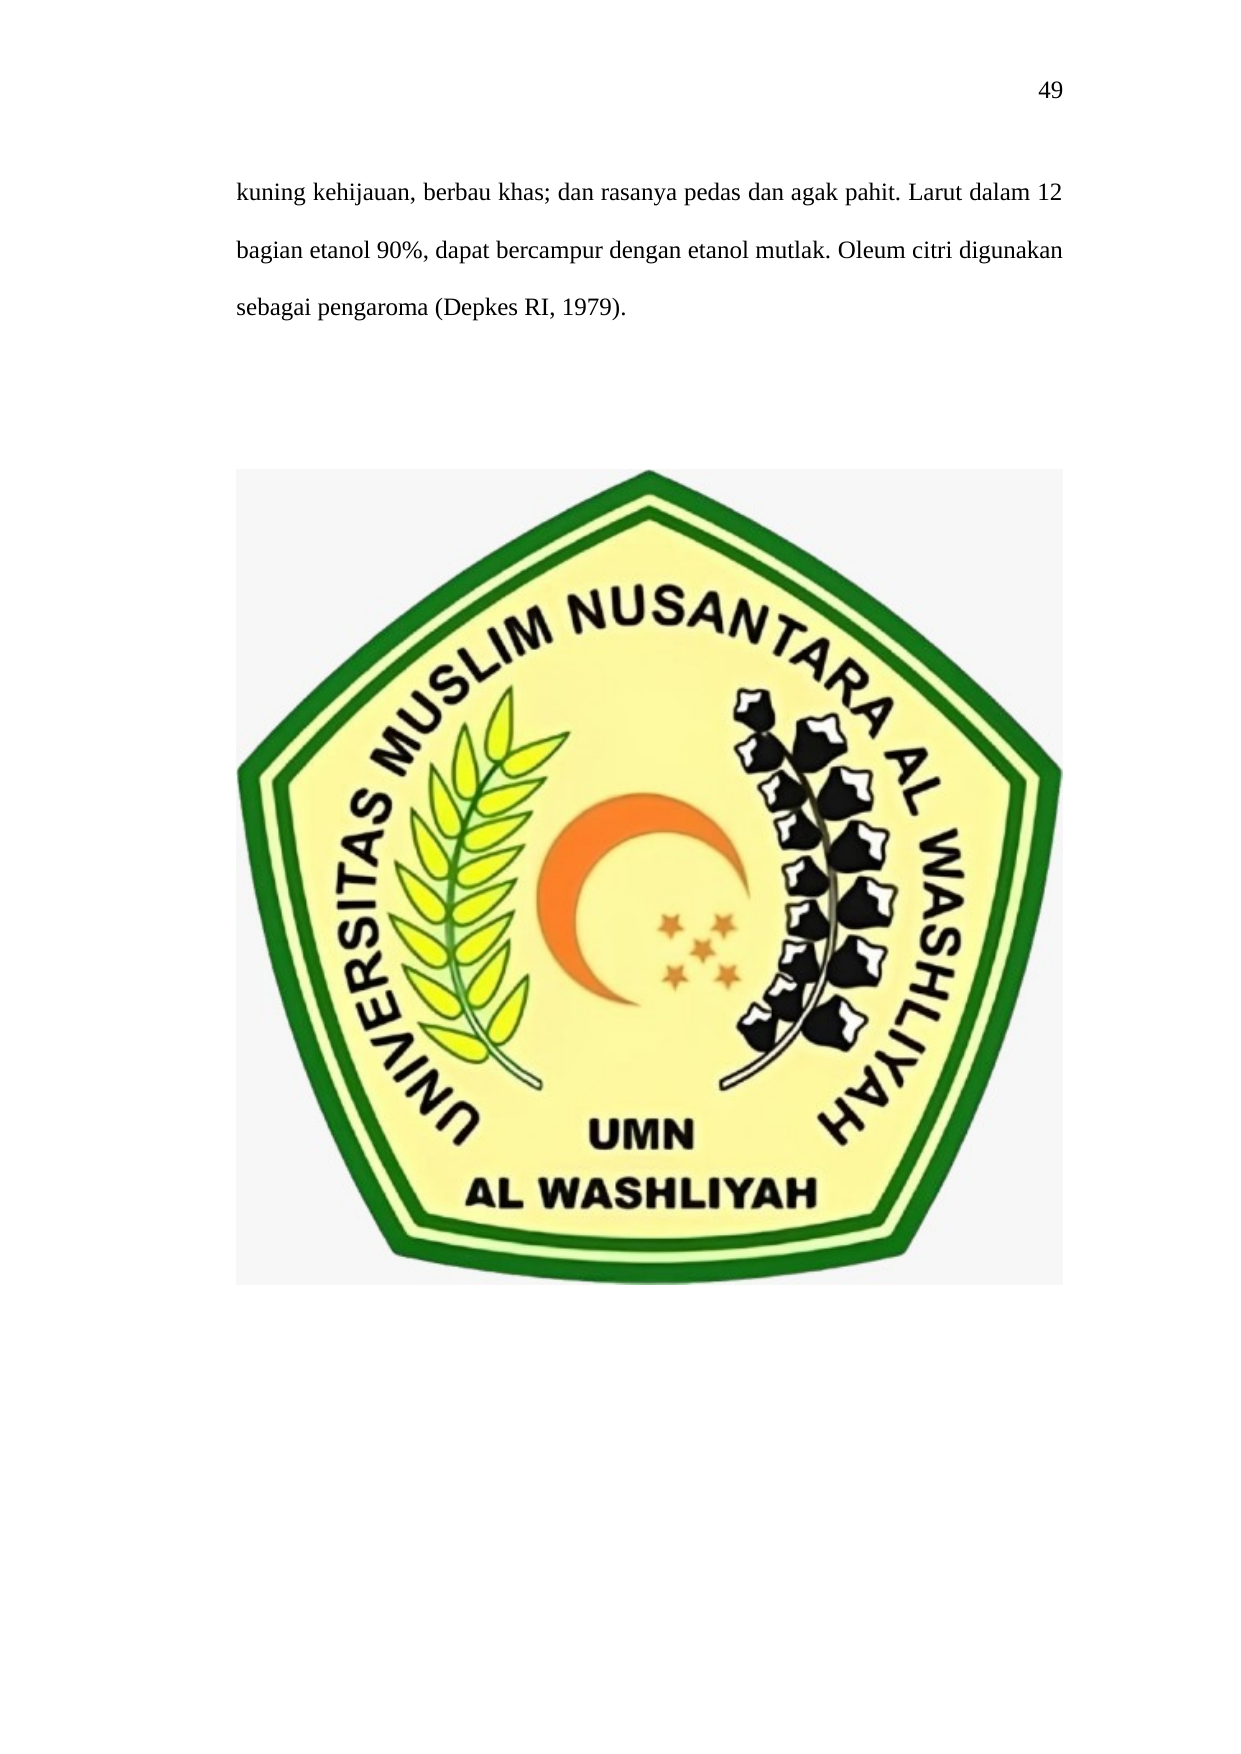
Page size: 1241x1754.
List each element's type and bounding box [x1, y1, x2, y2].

text [236, 177, 1063, 321]
picture [236, 469, 1063, 1285]
